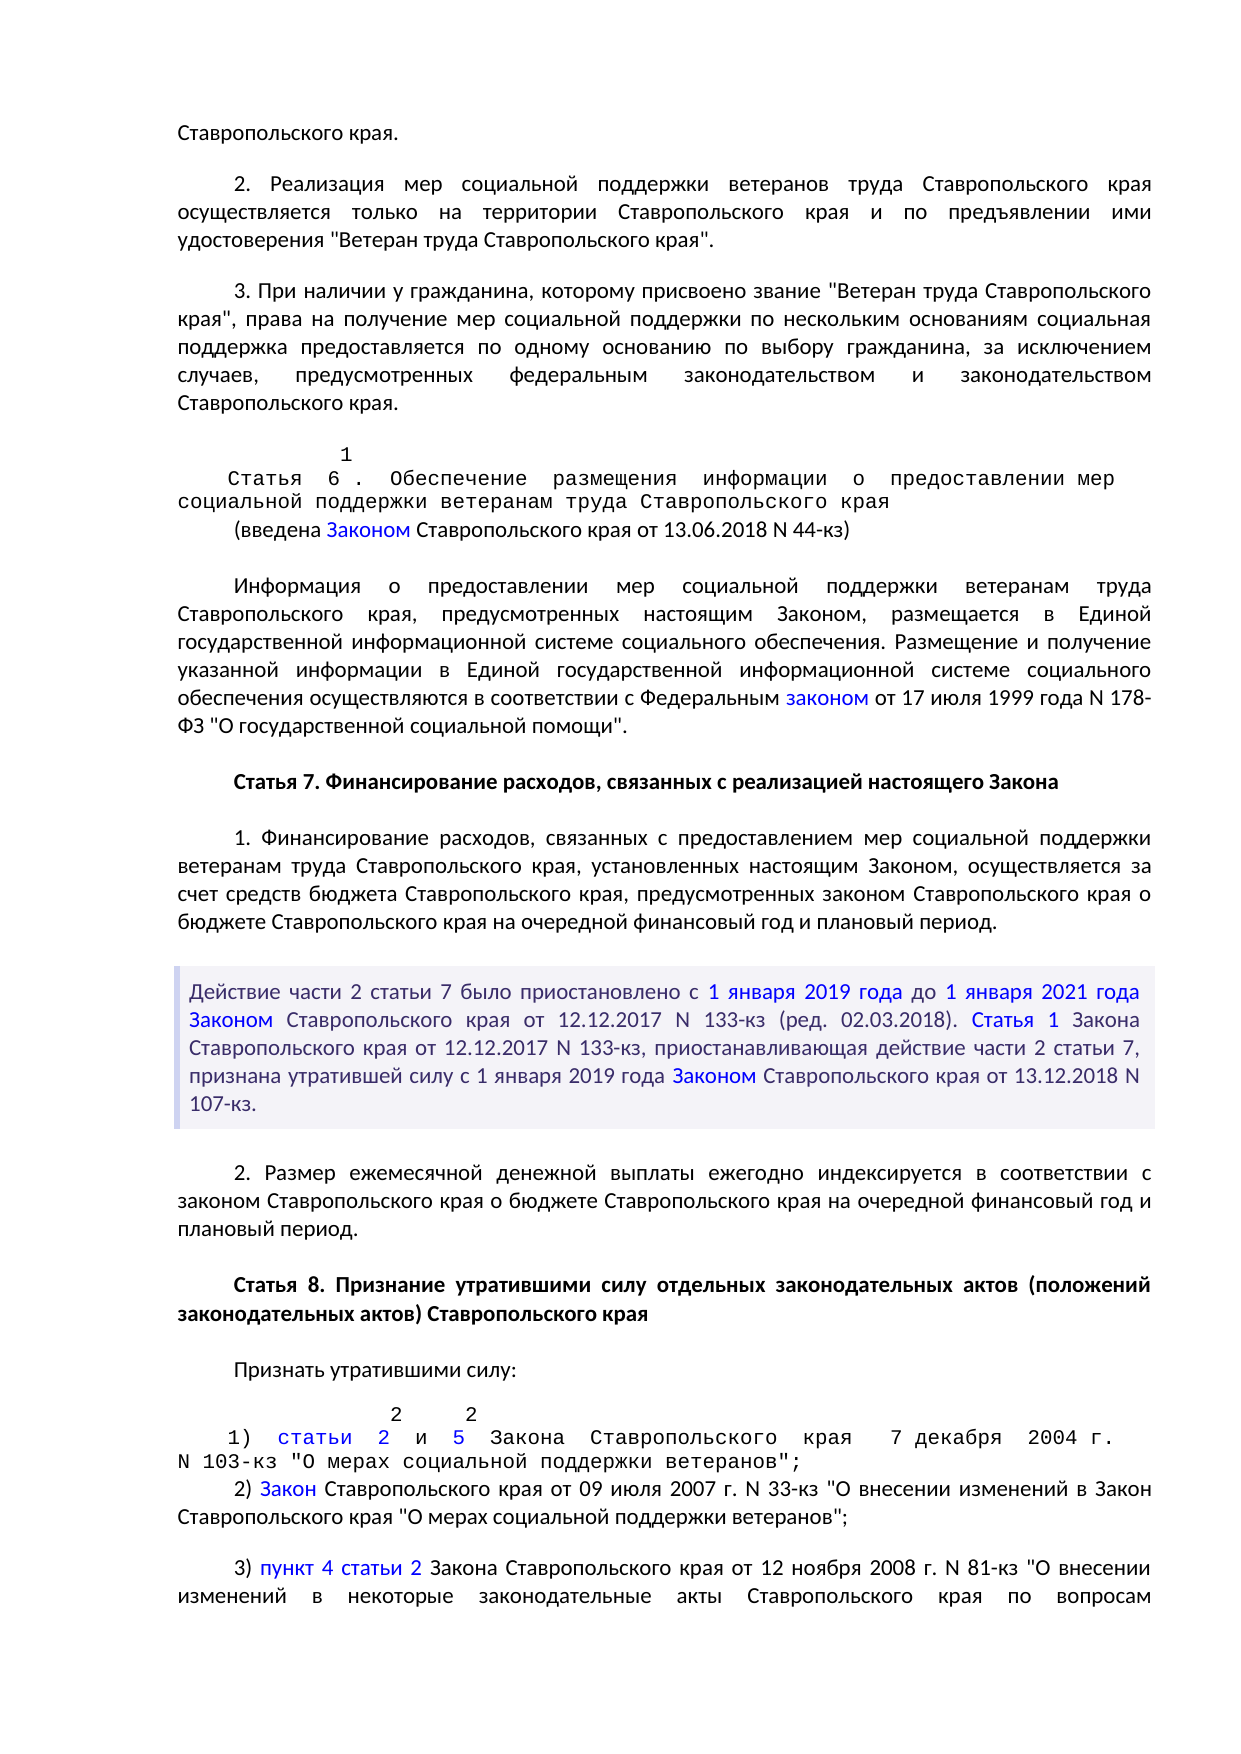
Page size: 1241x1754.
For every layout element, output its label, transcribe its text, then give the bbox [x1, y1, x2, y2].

table_header Действие части 2 статьи 7 было приостановлено с 1 января 2019 года до 1 января 2021 года Законом Ставропольского края от 12.12.2017 N 133-кз (ред. 02.03.2018). Статья 1 Закона Ставропольского края от 12.12.2017 N 133-кз, приостанавливающая действие части 2 статьи 7, признана утратившей силу с 1 января 2019 года Законом Ставропольского края от 13.12.2018 N 107-кз. [180, 966, 1149, 1129]
title Статья 8. Признание утратившими силу отдельных законодательных актов (положений законодательных актов) Ставропольского края [177, 1271, 1152, 1327]
text Признать утратившими силу: [177, 1355, 1152, 1383]
text Статья 6 . Обеспечение размещения информации о предоставлении мер [177, 468, 1152, 491]
text 2 2 [177, 1403, 1152, 1427]
text социальной поддержки ветеранам труда Ставропольского края [177, 491, 1152, 515]
text N 103-кз "О мерах социальной поддержки ветеранов"; [177, 1451, 1152, 1474]
text 1) статьи 2 и 5 Закона Ставропольского края 7 декабря 2004 г. [177, 1427, 1152, 1451]
text Информация о предоставлении мер социальной поддержки ветеранам труда Ставропольского края, предусмотренных настоящим Законом, размещается в Единой государственной информационной системе социального обеспечения. Размещение и получение указанной информации в Единой государственной информационной системе социального обеспечения осуществляются в соответствии с Федеральным законом от 17 июля 1999 года N 178-ФЗ "О государственной социальной помощи". [177, 571, 1152, 739]
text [177, 1553, 1152, 1609]
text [177, 118, 1152, 146]
text 1. Финансирование расходов, связанных с предоставлением мер социальной поддержки ветеранам труда Ставропольского края, установленных настоящим Законом, осуществляется за счет средств бюджета Ставропольского края, предусмотренных законом Ставропольского края о бюджете Ставропольского края на очередной финансовый год и плановый период. [177, 823, 1152, 935]
text 3. При наличии у гражданина, которому присвоено звание "Ветеран труда Ставропольского края", права на получение мер социальной поддержки по нескольким основаниям социальная поддержка предоставляется по одному основанию по выбору гражданина, за исключением случаев, предусмотренных федеральным законодательством и законодательством Ставропольского края. [177, 276, 1152, 416]
title Статья 7. Финансирование расходов, связанных с реализацией настоящего Закона [177, 767, 1152, 795]
text 2) Закон Ставропольского края от 09 июля 2007 г. N 33-кз "О внесении изменений в Закон Ставропольского края "О мерах социальной поддержки ветеранов"; [177, 1474, 1152, 1531]
text 2. Размер ежемесячной денежной выплаты ежегодно индексируется в соответствии с законом Ставропольского края о бюджете Ставропольского края на очередной финансовый год и плановый период. [177, 1158, 1152, 1243]
text 2. Реализация мер социальной поддержки ветеранов труда Ставропольского края осуществляется только на территории Ставропольского края и по предъявлении ими удостоверения "Ветеран труда Ставропольского края". [177, 169, 1152, 253]
text 1 [177, 444, 1152, 468]
text (введена Законом Ставропольского края от 13.06.2018 N 44-кз) [177, 515, 1152, 543]
